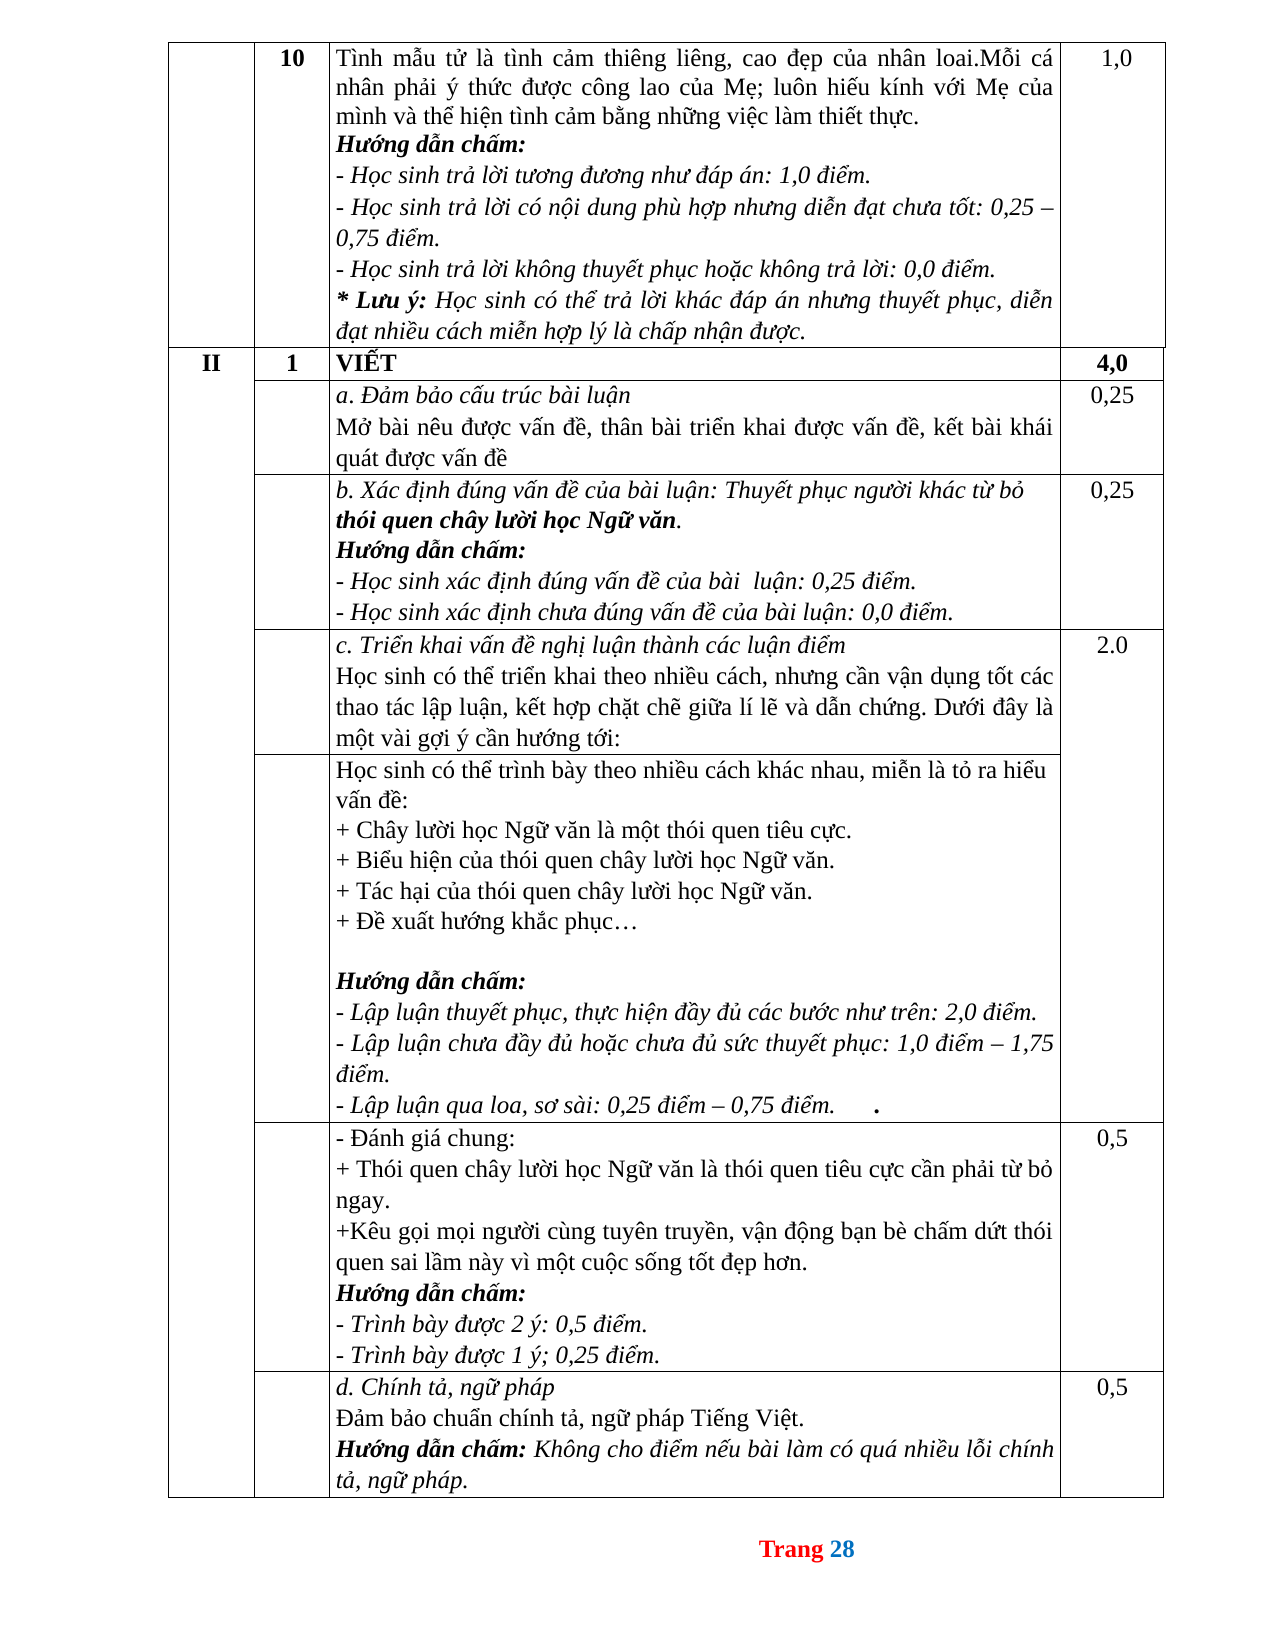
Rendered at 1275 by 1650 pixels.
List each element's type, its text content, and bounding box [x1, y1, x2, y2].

table_cell [255, 381, 329, 474]
table_cell b. Xác định đúng vấn đề của bài luận: Thuyết phục người khác từ bỏ thói quen chây lười học Ngữ văn. Hướng dẫn chấm: - Học sinh xác định đúng vấn đề của bài luận: 0,25 điểm. - Học sinh xác định chưa đúng vấn đề của bài luận: 0,0 điểm. [330, 475, 1060, 629]
table_cell 10 [255, 43, 329, 347]
table_cell 1,0 [1061, 43, 1165, 347]
table_cell a. Đảm bảo cấu trúc bài luận Mở bài nêu được vấn đề, thân bài triển khai được vấn đề, kết bài khái quát được vấn đề [330, 381, 1060, 474]
table_cell 0,5 [1061, 1372, 1163, 1497]
table_cell 1 [255, 348, 329, 379]
table_cell [255, 1123, 329, 1371]
table_cell 4,0 [1061, 348, 1163, 379]
table_cell [255, 1372, 329, 1497]
table_cell d. Chính tả, ngữ pháp Đảm bảo chuẩn chính tả, ngữ pháp Tiếng Việt. Hướng dẫn chấm: Không cho điểm nếu bài làm có quá nhiều lỗi chính tả, ngữ pháp. [330, 1372, 1060, 1497]
table_cell VIẾT [330, 348, 1060, 379]
table_cell Học sinh có thể trình bày theo nhiều cách khác nhau, miễn là tỏ ra hiểu vấn đề: + Chây lười học Ngữ văn là một thói quen tiêu cực. + Biểu hiện của thói quen chây lười học Ngữ văn. + Tác hại của thói quen chây lười học Ngữ văn. + Đề xuất hướng khắc phục… Hướng dẫn chấm: - Lập luận thuyết phục, thực hiện đầy đủ các bước như trên: 2,0 điểm. - Lập luận chưa đầy đủ hoặc chưa đủ sức thuyết phục: 1,0 điểm – 1,75 điểm. - Lập luận qua loa, sơ sài: 0,25 điểm – 0,75 điểm. . [330, 755, 1060, 1122]
table_cell 0,25 [1061, 381, 1163, 474]
table_cell c. Triển khai vấn đề nghị luận thành các luận điểm Học sinh có thể triển khai theo nhiều cách, nhưng cần vận dụng tốt các thao tác lập luận, kết hợp chặt chẽ giữa lí lẽ và dẫn chứng. Dưới đây là một vài gợi ý cần hướng tới: [330, 630, 1060, 754]
table_cell - Đánh giá chung: + Thói quen chây lười học Ngữ văn là thói quen tiêu cực cần phải từ bỏ ngay. +Kêu gọi mọi người cùng tuyên truyền, vận động bạn bè chấm dứt thói quen sai lầm này vì một cuộc sống tốt đẹp hơn. Hướng dẫn chấm: - Trình bày được 2 ý: 0,5 điểm. - Trình bày được 1 ý; 0,25 điểm. [330, 1123, 1060, 1371]
table_cell Tình mẫu tử là tình cảm thiêng liêng, cao đẹp của nhân loai.Mỗi cá nhân phải ý thức được công lao của Mẹ; luôn hiếu kính với Mẹ của mình và thể hiện tình cảm bằng những việc làm thiết thực. Hướng dẫn chấm: - Học sinh trả lời tương đương như đáp án: 1,0 điểm. - Học sinh trả lời có nội dung phù hợp nhưng diễn đạt chưa tốt: 0,25 – 0,75 điểm. - Học sinh trả lời không thuyết phục hoặc không trả lời: 0,0 điểm. * Lưu ý: Học sinh có thể trả lời khác đáp án nhưng thuyết phục, diễn đạt nhiều cách miễn hợp lý là chấp nhận được. [330, 43, 1060, 347]
table_cell 2.0 [1061, 630, 1163, 1122]
table_cell [255, 755, 329, 1122]
table_cell 0,5 [1061, 1123, 1163, 1371]
table_cell [255, 475, 329, 629]
table_cell II [169, 348, 254, 1497]
table_cell [255, 630, 329, 754]
table_cell 0,25 [1061, 475, 1163, 629]
